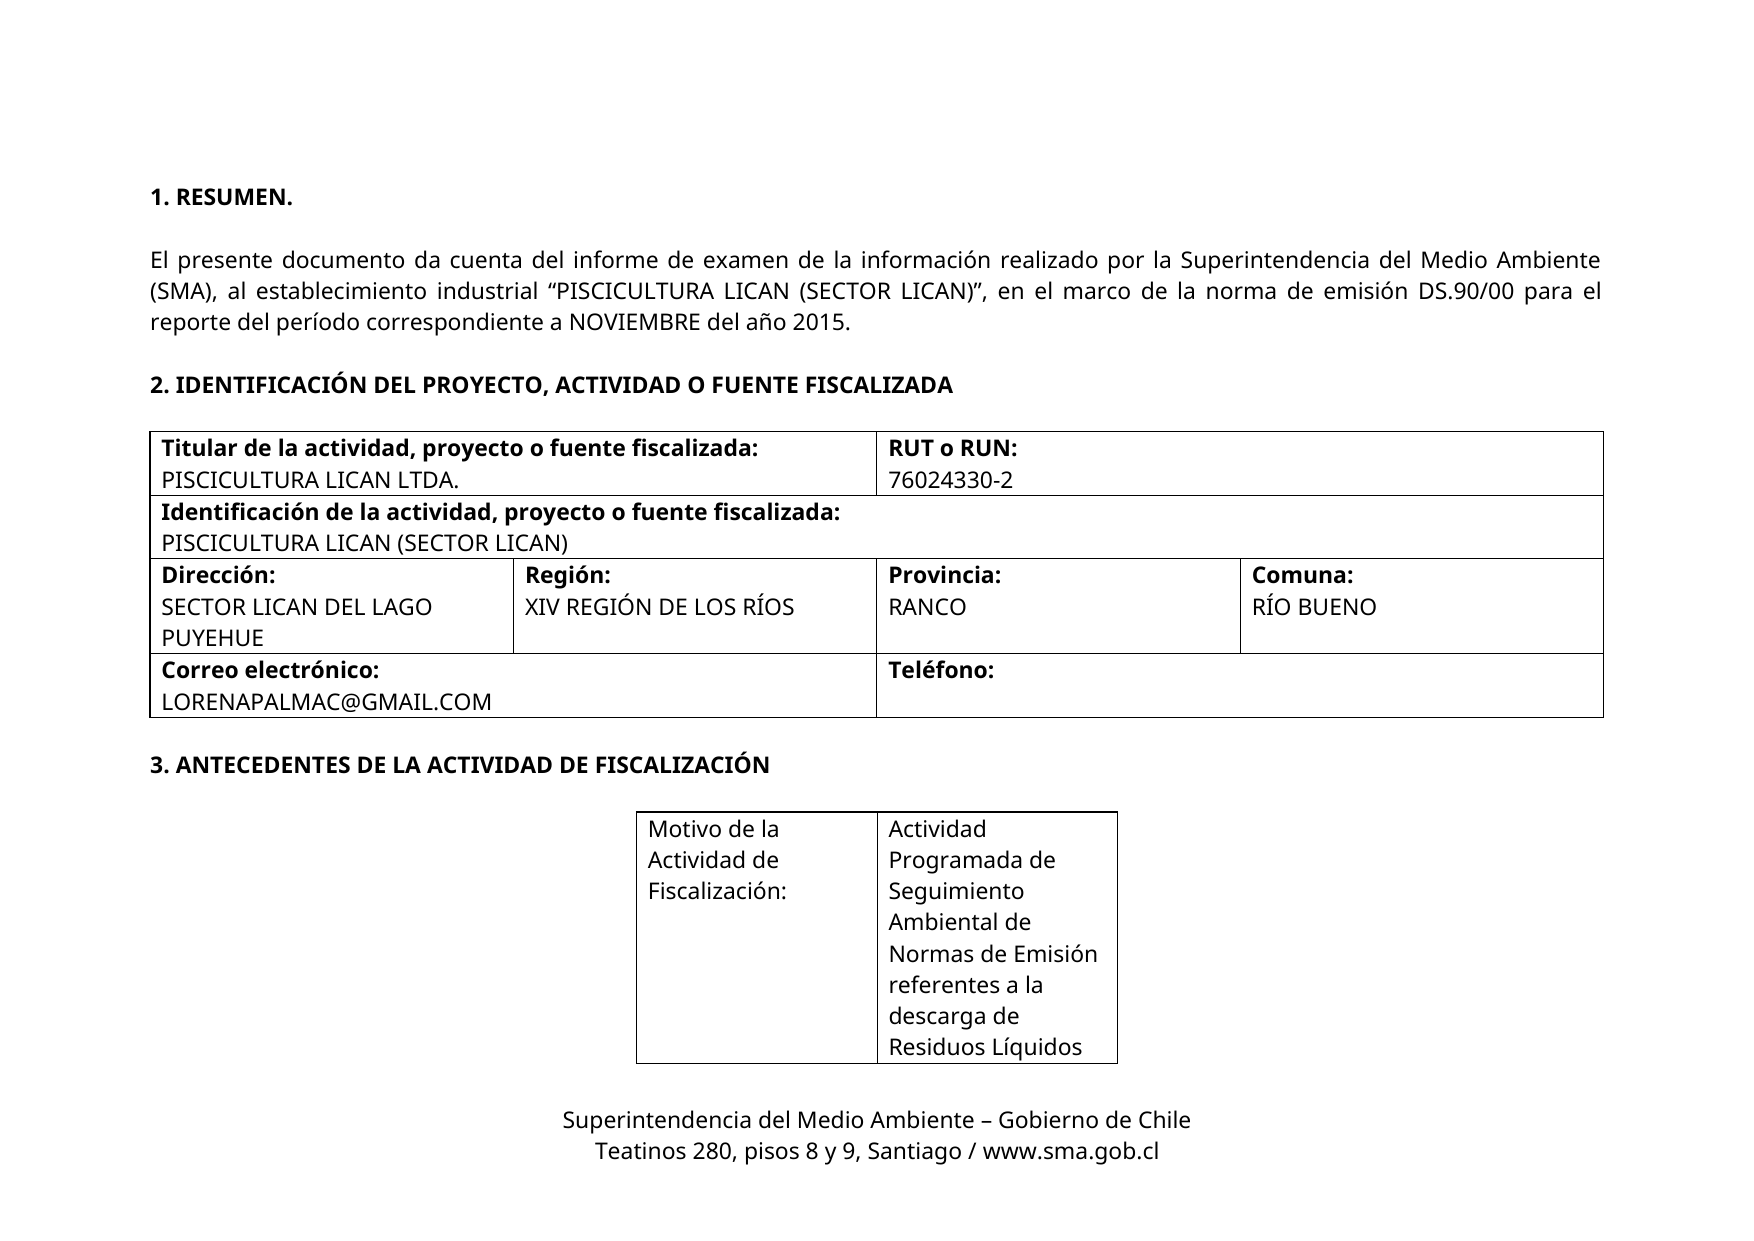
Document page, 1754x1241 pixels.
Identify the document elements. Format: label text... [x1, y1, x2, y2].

table_cell Provincia: RANCO [877, 559, 1240, 653]
text 3. ANTECEDENTES DE LA ACTIVIDAD DE FISCALIZACIÓN [150, 718, 1604, 780]
text 2. IDENTIFICACIÓN DEL PROYECTO, ACTIVIDAD O FUENTE FISCALIZADA [150, 337, 1604, 400]
table_cell Dirección: SECTOR LICAN DEL LAGO PUYEHUE [151, 559, 513, 653]
text El presente documento da cuenta del informe de examen de la información realizado por la Superintendencia del Medio Ambiente (SMA), al establecimiento industrial “PISCICULTURA LICAN (SECTOR LICAN)”, en el marco de la norma de emisión DS.90/00 para el reporte del período correspondiente a NOVIEMBRE del año 2015. [150, 212, 1604, 337]
table_header Titular de la actividad, proyecto o fuente fiscalizada: PISCICULTURA LICAN LTDA. [151, 432, 876, 495]
table_cell Correo electrónico: LORENAPALMAC@GMAIL.COM [151, 654, 876, 717]
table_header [878, 813, 1117, 1062]
table_cell Región: XIV REGIÓN DE LOS RÍOS [514, 559, 876, 653]
table_cell Teléfono: [877, 654, 1603, 717]
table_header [637, 813, 877, 1062]
text 1. RESUMEN. [150, 150, 1604, 212]
table_cell Identificación de la actividad, proyecto o fuente fiscalizada: PISCICULTURA LICAN (SECTOR LICAN) [151, 496, 1603, 558]
table_header RUT o RUN: 76024330-2 [877, 432, 1603, 495]
table_cell Comuna: RÍO BUENO [1241, 559, 1603, 653]
